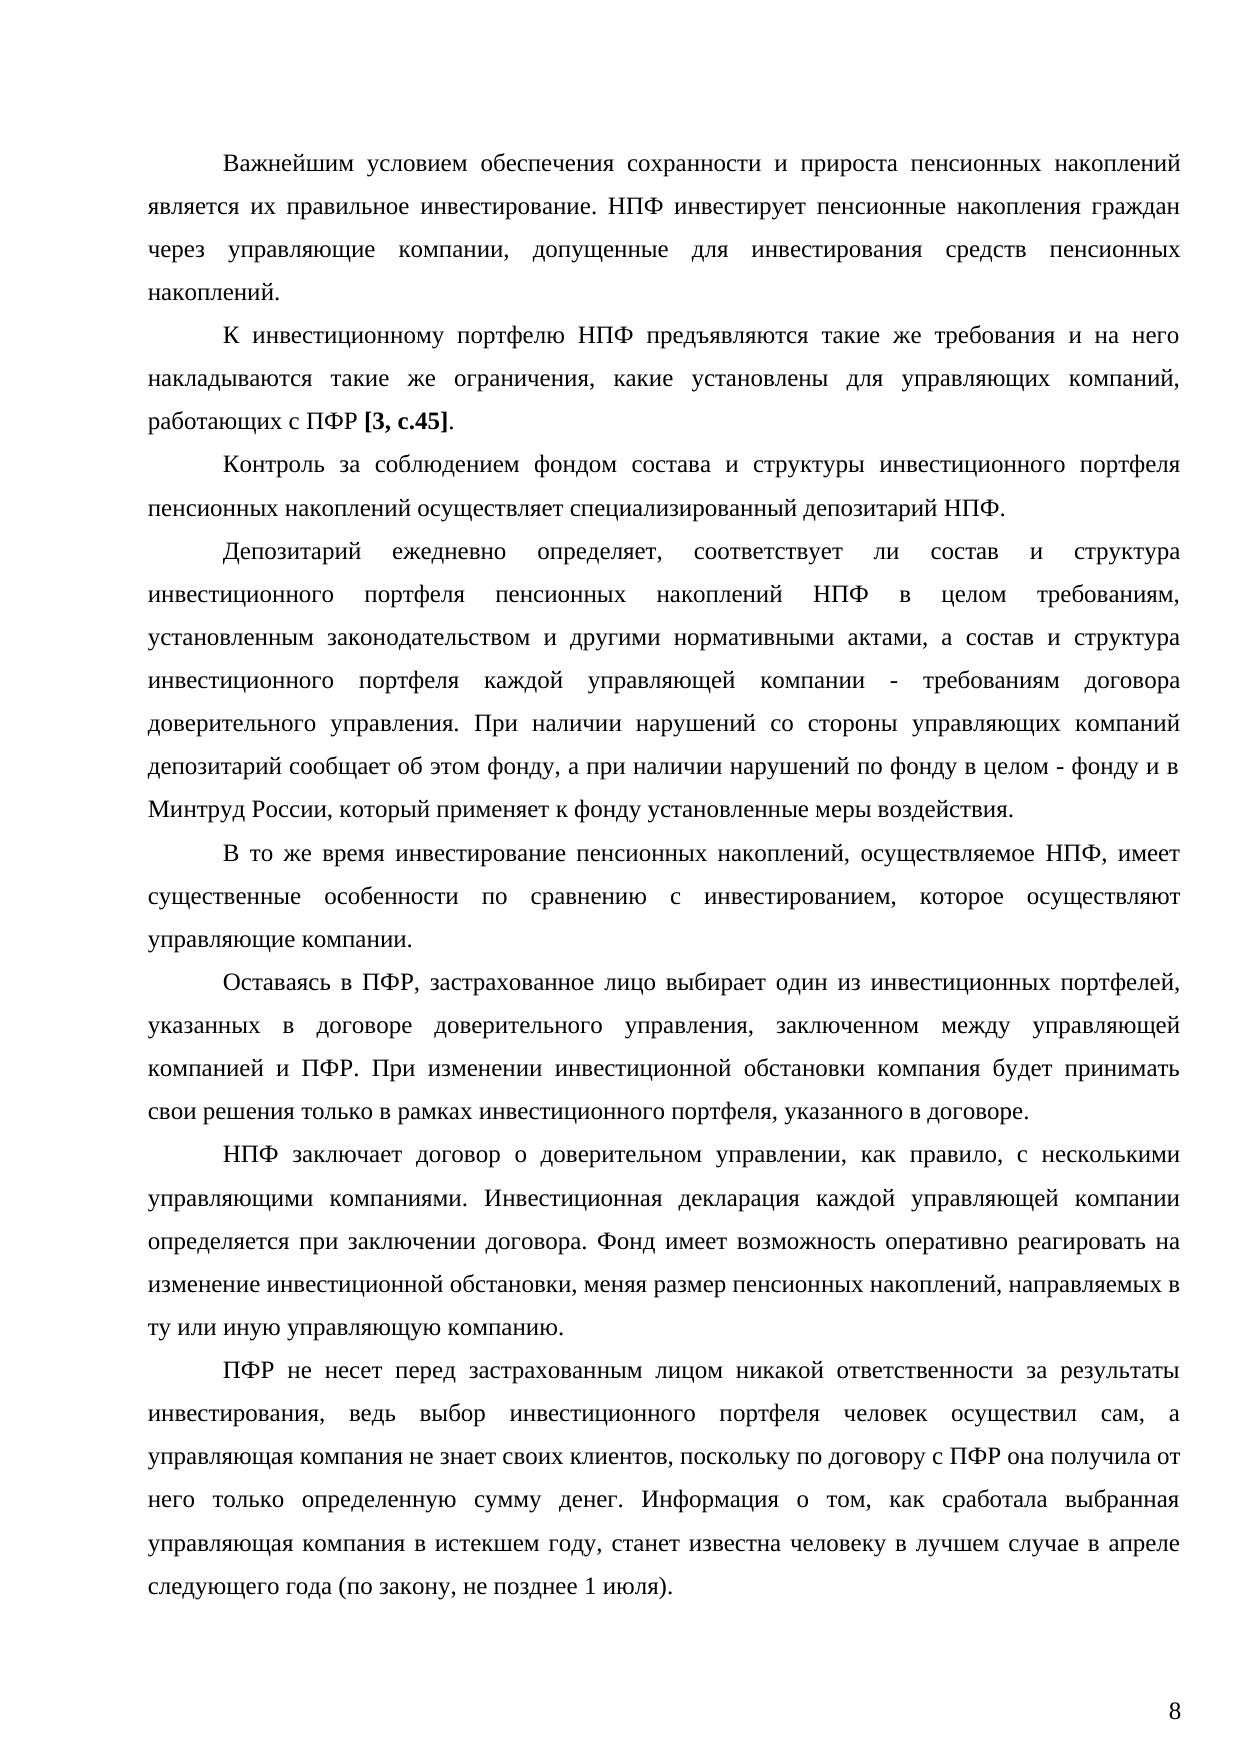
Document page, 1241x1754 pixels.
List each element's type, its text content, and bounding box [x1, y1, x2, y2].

text К инвестиционному портфелю НПФ предъявляются такие же требования и на него накладываются такие же ограничения, какие установлены для управляющих компаний, работающих с ПФР [3, c.45]. [148, 320, 1181, 435]
text Важнейшим условием обеспечения сохранности и прироста пенсионных накоплений является их правильное инвестирование. НПФ инвестирует пенсионные накопления граждан через управляющие компании, допущенные для инвестирования средств пенсионных накоплений. [148, 148, 1181, 306]
text НПФ заключает договор о доверительном управлении, как правило, с несколькими управляющими компаниями. Инвестиционная декларация каждой управляющей компании определяется при заключении договора. Фонд имеет возможность оперативно реагировать на изменение инвестиционной обстановки, меняя размер пенсионных накоплений, направляемых в ту или иную управляющую компанию. [148, 1139, 1181, 1341]
text Депозитарий ежедневно определяет, соответствует ли состав и структура инвестиционного портфеля пенсионных накоплений НПФ в целом требованиям, установленным законодательством и другими нормативными актами, а состав и структура инвестиционного портфеля каждой управляющей компании - требованиям договора доверительного управления. При наличии нарушений со стороны управляющих компаний депозитарий сообщает об этом фонду, а при наличии нарушений по фонду в целом - фонду и в Минтруд России, который применяет к фонду установленные меры воздействия. [148, 536, 1181, 823]
text ПФР не несет перед застрахованным лицом никакой ответственности за результаты инвестирования, ведь выбор инвестиционного портфеля человек осуществил сам, а управляющая компания не знает своих клиентов, поскольку по договору с ПФР она получила от него только определенную сумму денег. Информация о том, как сработала выбранная управляющая компания в истекшем году, станет известна человеку в лучшем случае в апреле следующего года (по закону, не позднее 1 июля). [148, 1355, 1181, 1599]
text Контроль за соблюдением фондом состава и структуры инвестиционного портфеля пенсионных накоплений осуществляет специализированный депозитарий НПФ. [148, 449, 1181, 521]
text В то же время инвестирование пенсионных накоплений, осуществляемое НПФ, имеет существенные особенности по сравнению с инвестированием, которое осуществляют управляющие компании. [148, 838, 1181, 953]
text Оставаясь в ПФР, застрахованное лицо выбирает один из инвестиционных портфелей, указанных в договоре доверительного управления, заключенном между управляющей компанией и ПФР. При изменении инвестиционной обстановки компания будет принимать свои решения только в рамках инвестиционного портфеля, указанного в договоре. [148, 967, 1181, 1125]
